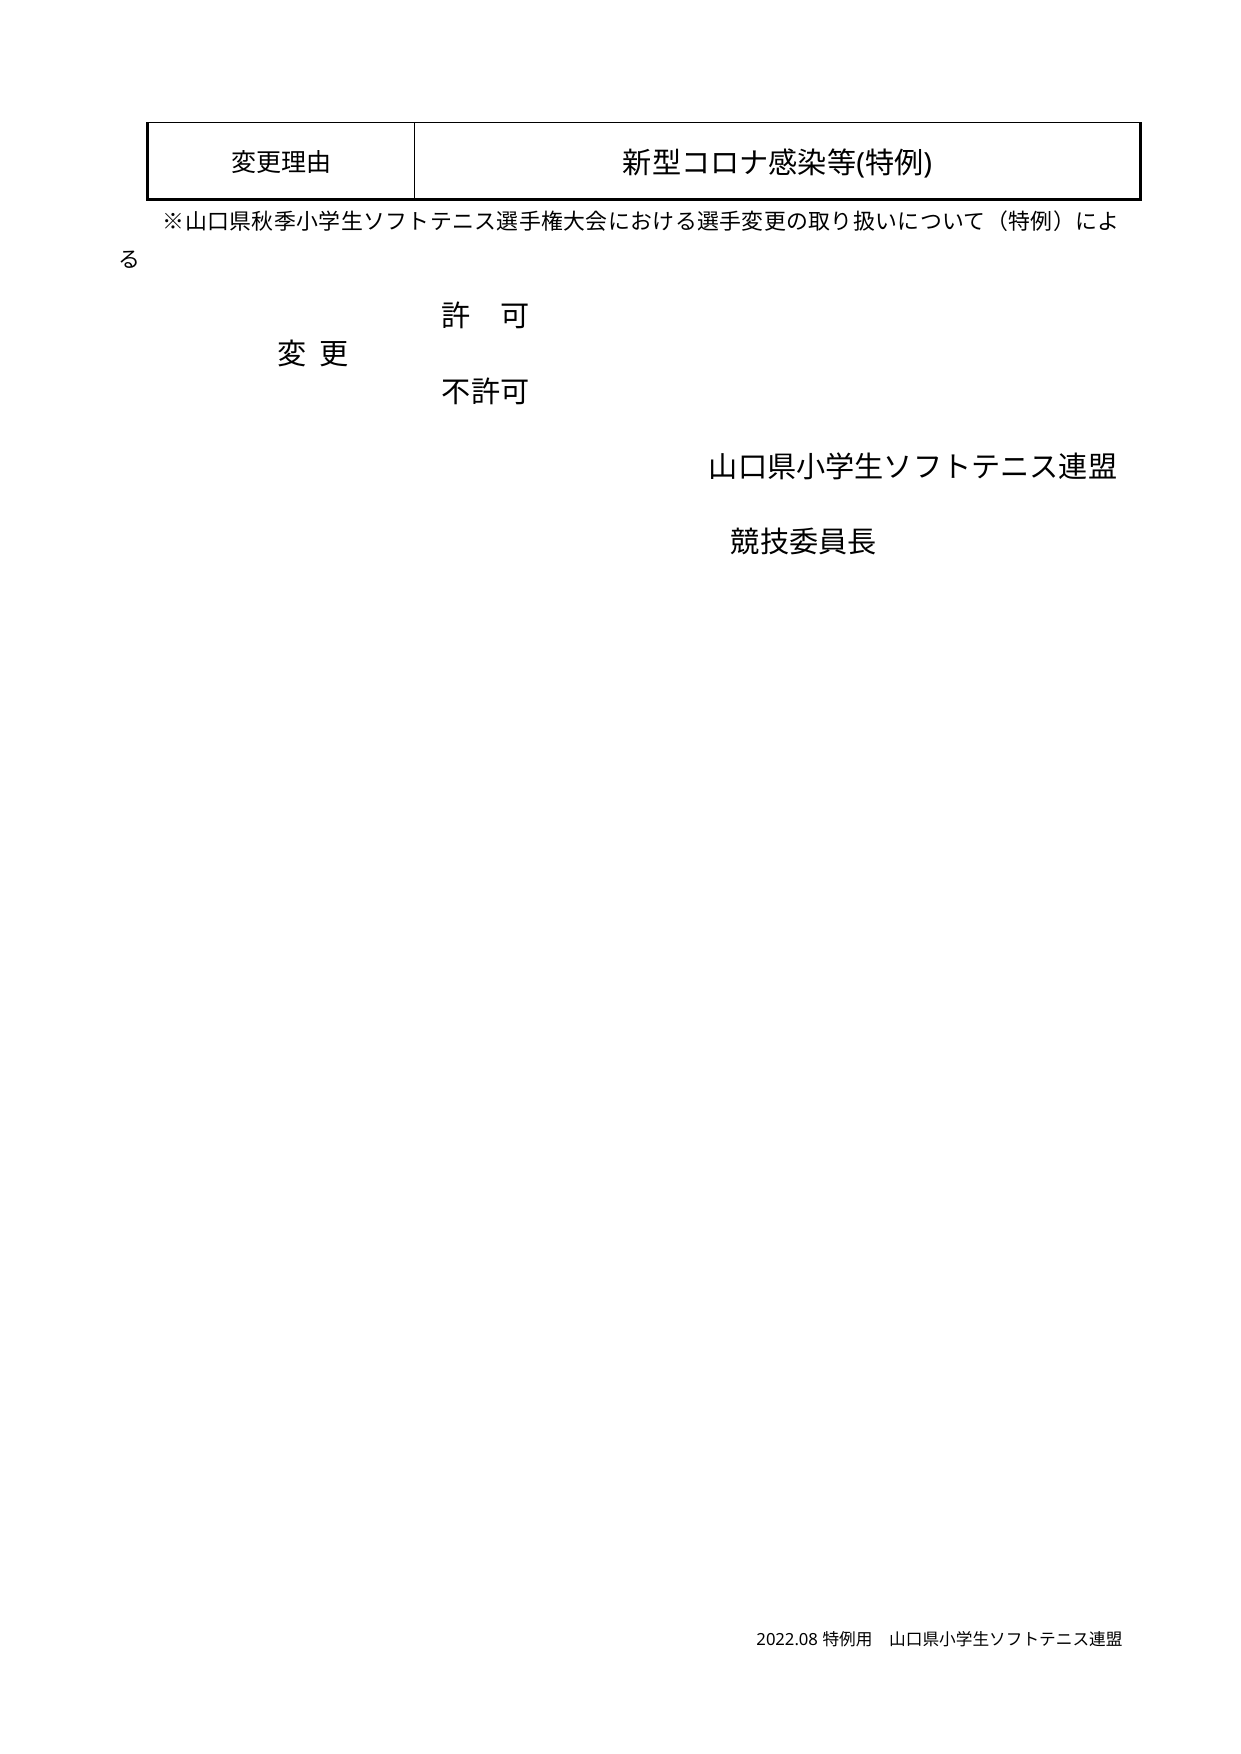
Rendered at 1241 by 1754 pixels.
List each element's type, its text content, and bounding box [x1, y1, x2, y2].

table_cell 変更理由 [149, 123, 414, 198]
table_header 変 更 [250, 276, 376, 427]
table_header 許 可 [376, 276, 595, 351]
text 競技委員長 [118, 502, 1122, 577]
text ※山口県秋季小学生ソフトテニス選手権大会における選手変更の取り扱いについて（特例）による [118, 201, 1122, 276]
table_cell 不許可 [376, 351, 595, 427]
text 山口県小学生ソフトテニス連盟 [118, 427, 1122, 502]
table_cell 新型コロナ感染等(特例) [415, 123, 1139, 198]
